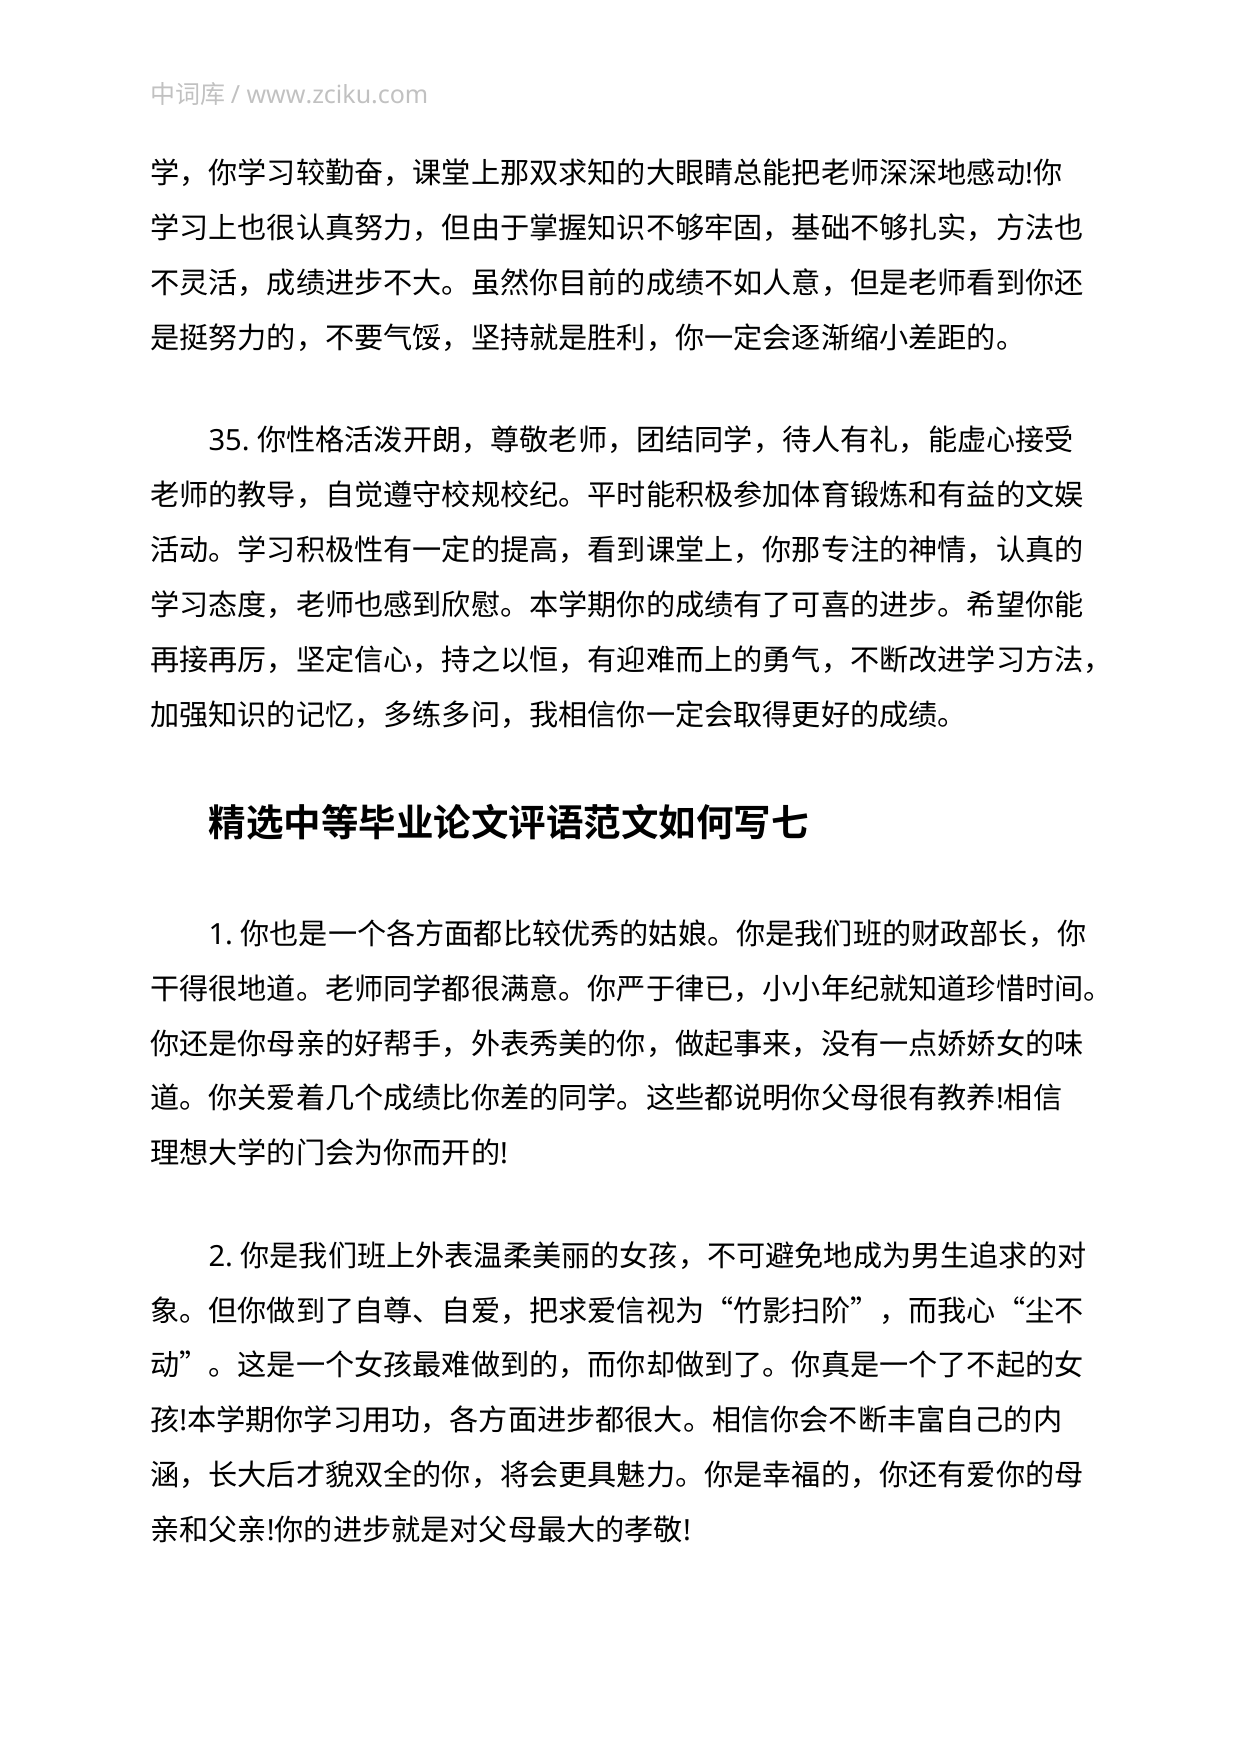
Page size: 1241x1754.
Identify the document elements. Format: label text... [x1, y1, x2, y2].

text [150, 150, 1090, 357]
text 1. 你也是一个各方面都比较优秀的姑娘。你是我们班的财政部长，你干得很地道。老师同学都很满意。你严于律已，小小年纪就知道珍惜时间。你还是你母亲的好帮手，外表秀美的你，做起事来，没有一点娇娇女的味道。你关爱着几个成绩比你差的同学。这些都说明你父母很有教养!相信理想大学的门会为你而开的! [150, 910, 1090, 1172]
text 35. 你性格活泼开朗，尊敬老师，团结同学，待人有礼，能虚心接受老师的教导，自觉遵守校规校纪。平时能积极参加体育锻炼和有益的文娱活动。学习积极性有一定的提高，看到课堂上，你那专注的神情，认真的学习态度，老师也感到欣慰。本学期你的成绩有了可喜的进步。希望你能再接再厉，坚定信心，持之以恒，有迎难而上的勇气，不断改进学习方法，加强知识的记忆，多练多问，我相信你一定会取得更好的成绩。 [150, 417, 1090, 733]
text 2. 你是我们班上外表温柔美丽的女孩，不可避免地成为男生追求的对象。但你做到了自尊、自爱，把求爱信视为“竹影扫阶”，而我心“尘不动”。这是一个女孩最难做到的，而你却做到了。你真是一个了不起的女孩!本学期你学习用功，各方面进步都很大。相信你会不断丰富自己的内涵，长大后才貌双全的你，将会更具魅力。你是幸福的，你还有爱你的母亲和父亲!你的进步就是对父母最大的孝敬! [150, 1232, 1090, 1549]
text 精选中等毕业论文评语范文如何写七 [150, 793, 1090, 847]
